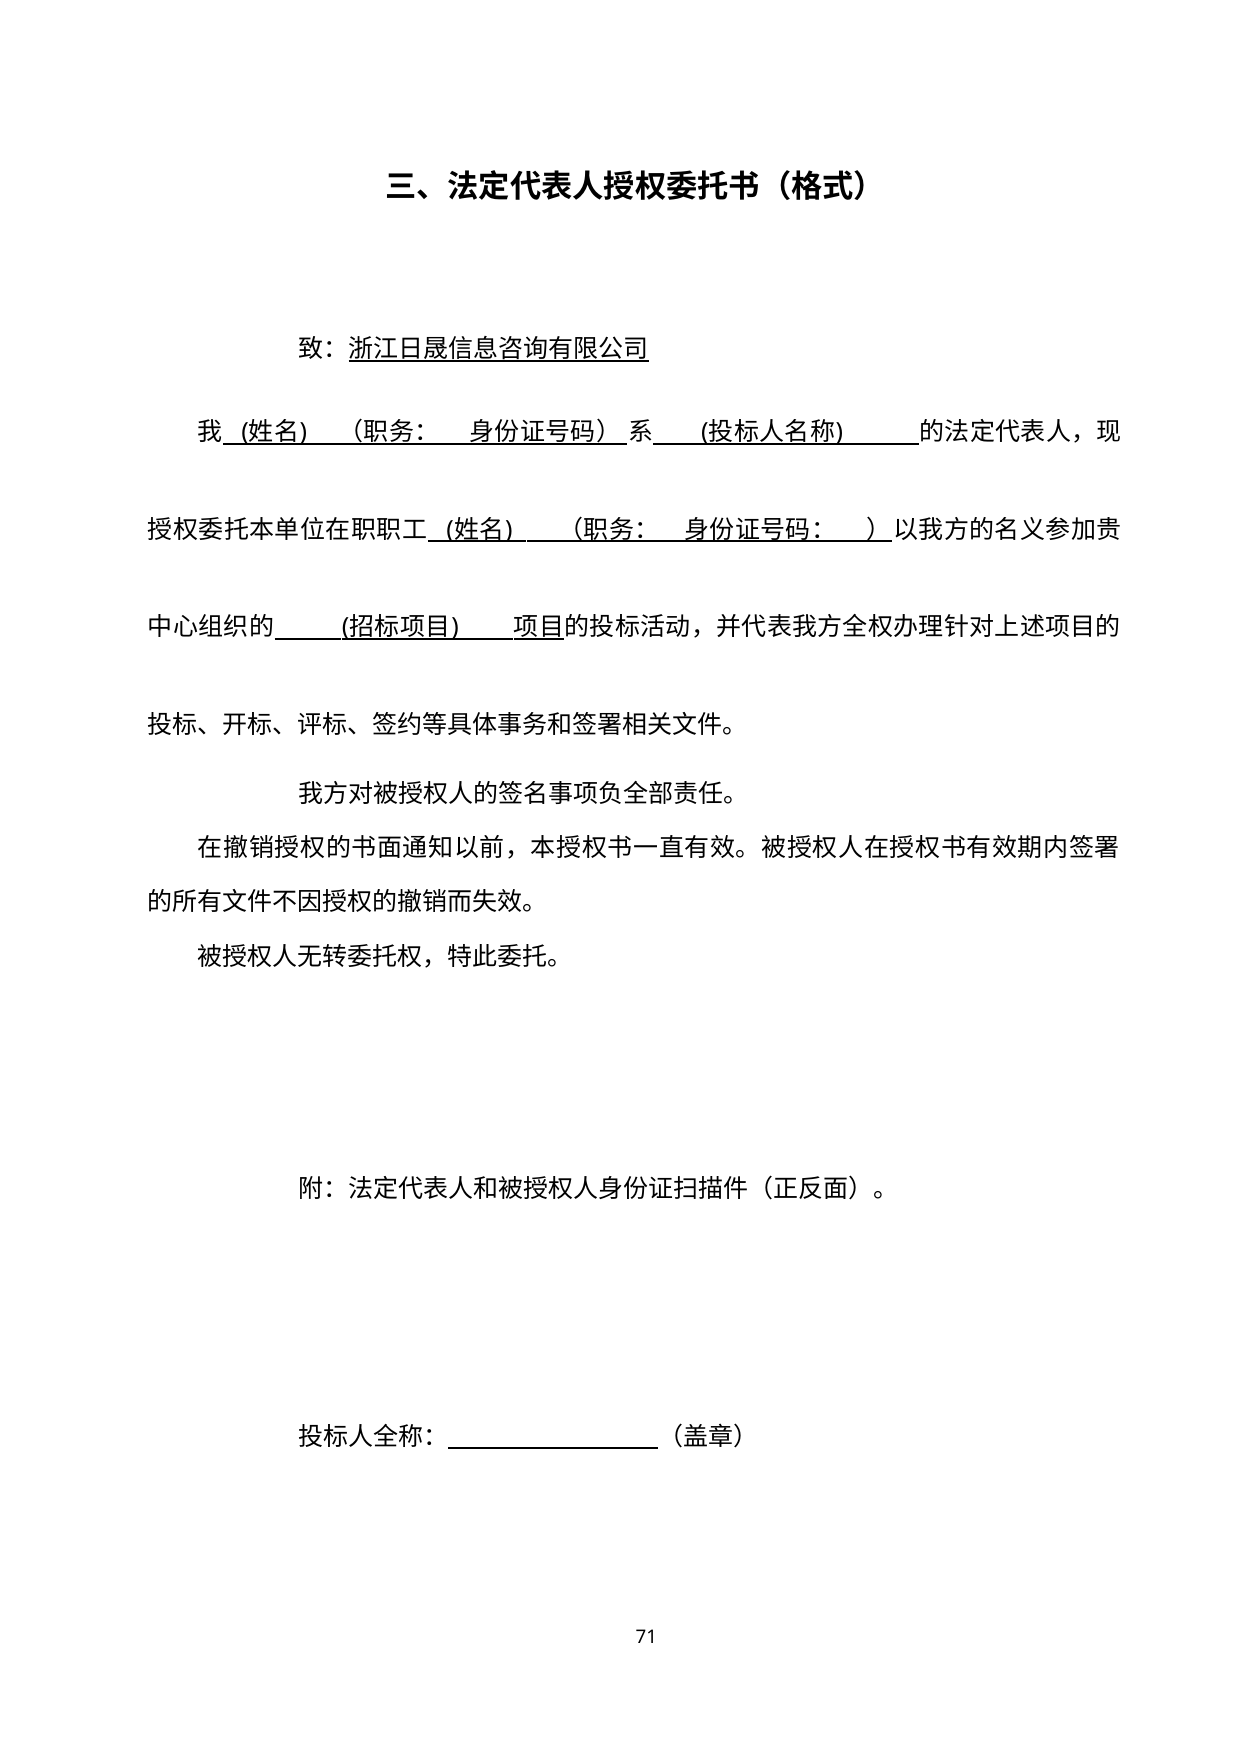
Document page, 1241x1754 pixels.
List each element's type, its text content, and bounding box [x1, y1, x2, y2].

text 被授权人无转委托权，特此委托。 [148, 936, 1122, 972]
text 我方对被授权人的签名事项负全部责任。 [148, 773, 1122, 809]
text 致：浙江日晟信息咨询有限公司 [148, 314, 1122, 379]
subtitle 三、法定代表人授权委托书（格式） [148, 151, 1122, 216]
text 投标人全称： （盖章） [148, 1402, 1122, 1467]
text 在撤销授权的书面通知以前，本授权书一直有效。被授权人在授权书有效期内签署的所有文件不因授权的撤销而失效。 [148, 827, 1122, 918]
text 我 (姓名) （职务： 身份证号码） 系 (投标人名称) 的法定代表人，现授权委托本单位在职职工 (姓名) （职务： 身份证号码： ）以我方的名义参加贵中心组织的 (招标项目) 项目的投标活动，并代表我方全权办理针对上述项目的投标、开标、评标、签约等具体事务和签署相关文件。 [148, 397, 1122, 755]
text 附：法定代表人和被授权人身份证扫描件（正反面）。 [148, 1154, 1122, 1219]
